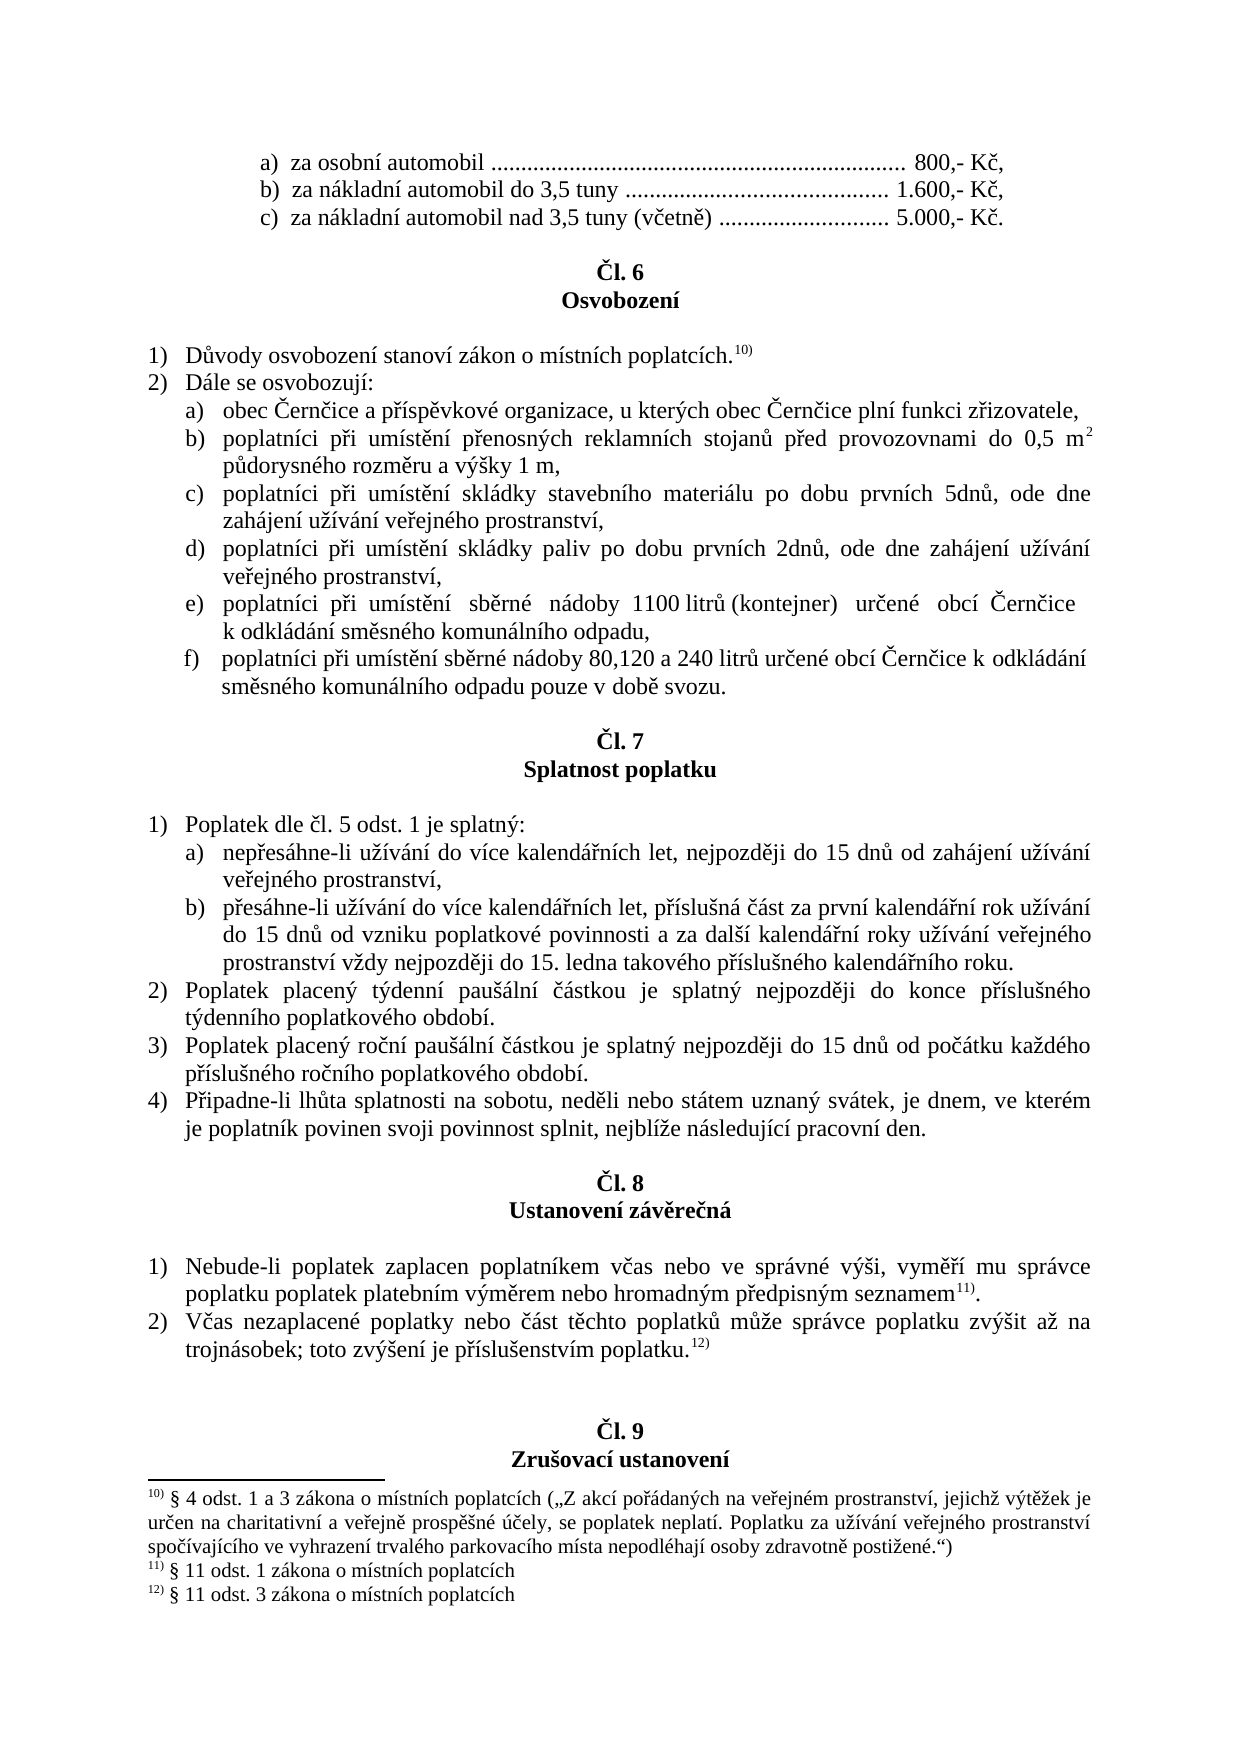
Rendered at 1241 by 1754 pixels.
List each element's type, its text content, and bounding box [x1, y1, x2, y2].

list Nebude-li poplatek zaplacen poplatníkem včas nebo ve správné výši, vyměří mu správce poplatku poplatek platebním výměrem nebo hromadným předpisným seznamem). [148, 1252, 1093, 1307]
text Zrušovací ustanovení [148, 1445, 1093, 1473]
list přesáhne-li užívání do více kalendářních let, příslušná část za první kalendářní rok užívání do 15 dnů od vzniku poplatkové povinnosti a za další kalendářní roky užívání veřejného prostranství vždy nejpozději do 15. ledna takového příslušného kalendářního roku. [185, 893, 1093, 976]
text k odkládání směsného komunálního odpadu, [223, 617, 1093, 644]
text a) za osobní automobil 800,- Kč, [148, 148, 1093, 175]
list poplatníci při umístění sběrné nádoby 1100 litrů (kontejner) určené obcí Černčice [185, 589, 1093, 617]
text Čl. 8 [148, 1169, 1093, 1197]
text c) za nákladní automobil nad 3,5 tuny (včetně) 5.000,- Kč. [260, 203, 1093, 230]
list nepřesáhne-li užívání do více kalendářních let, nejpozději do 15 dnů od zahájení užívání veřejného prostranství, [185, 838, 1093, 893]
list Připadne-li lhůta splatnosti na sobotu, neděli nebo státem uznaný svátek, je dnem, ve kterém je poplatník povinen svoji povinnost splnit, nejblíže následující pracovní den. [148, 1086, 1093, 1141]
list Poplatek placený roční paušální částkou je splatný nejpozději do 15 dnů od počátku každého příslušného ročního poplatkového období. [148, 1031, 1093, 1086]
list Poplatek dle čl. 5 odst. 1 je splatný: [148, 810, 1093, 838]
list Včas nezaplacené poplatky nebo část těchto poplatků může správce poplatku zvýšit až na trojnásobek; toto zvýšení je příslušenstvím poplatku.) [148, 1307, 1093, 1362]
text Ustanovení závěrečná [148, 1197, 1093, 1224]
text Splatnost poplatku [148, 755, 1093, 782]
list obec Černčice a příspěvkové organizace, u kterých obec Černčice plní funkci zřizovatele, [185, 396, 1093, 424]
list Důvody osvobození stanoví zákon o místních poplatcích.) [148, 341, 1093, 368]
text b) za nákladní automobil do 3,5 tuny 1.600,- Kč, [260, 175, 1093, 203]
text f) poplatníci při umístění sběrné nádoby 80,120 a 240 litrů určené obcí Černčice k odkládání směsného komunálního odpadu pouze v době svozu. [148, 644, 1093, 700]
text Čl. 9 [148, 1417, 1093, 1445]
list poplatníci při umístění skládky paliv po dobu prvních 2dnů, ode dne zahájení užívání veřejného prostranství, [185, 534, 1093, 589]
list Poplatek placený týdenní paušální částkou je splatný nejpozději do konce příslušného týdenního poplatkového období. [148, 976, 1093, 1031]
list Dále se osvobozují: [148, 368, 1093, 396]
list poplatníci při umístění přenosných reklamních stojanů před provozovnami do 0,5 m2 půdorysného rozměru a výšky 1 m, [185, 424, 1093, 479]
list poplatníci při umístění skládky stavebního materiálu po dobu prvních 5dnů, ode dne zahájení užívání veřejného prostranství, [185, 479, 1093, 534]
text Osvobození [148, 286, 1093, 313]
text Čl. 6 [148, 258, 1093, 286]
text Čl. 7 [148, 727, 1093, 755]
